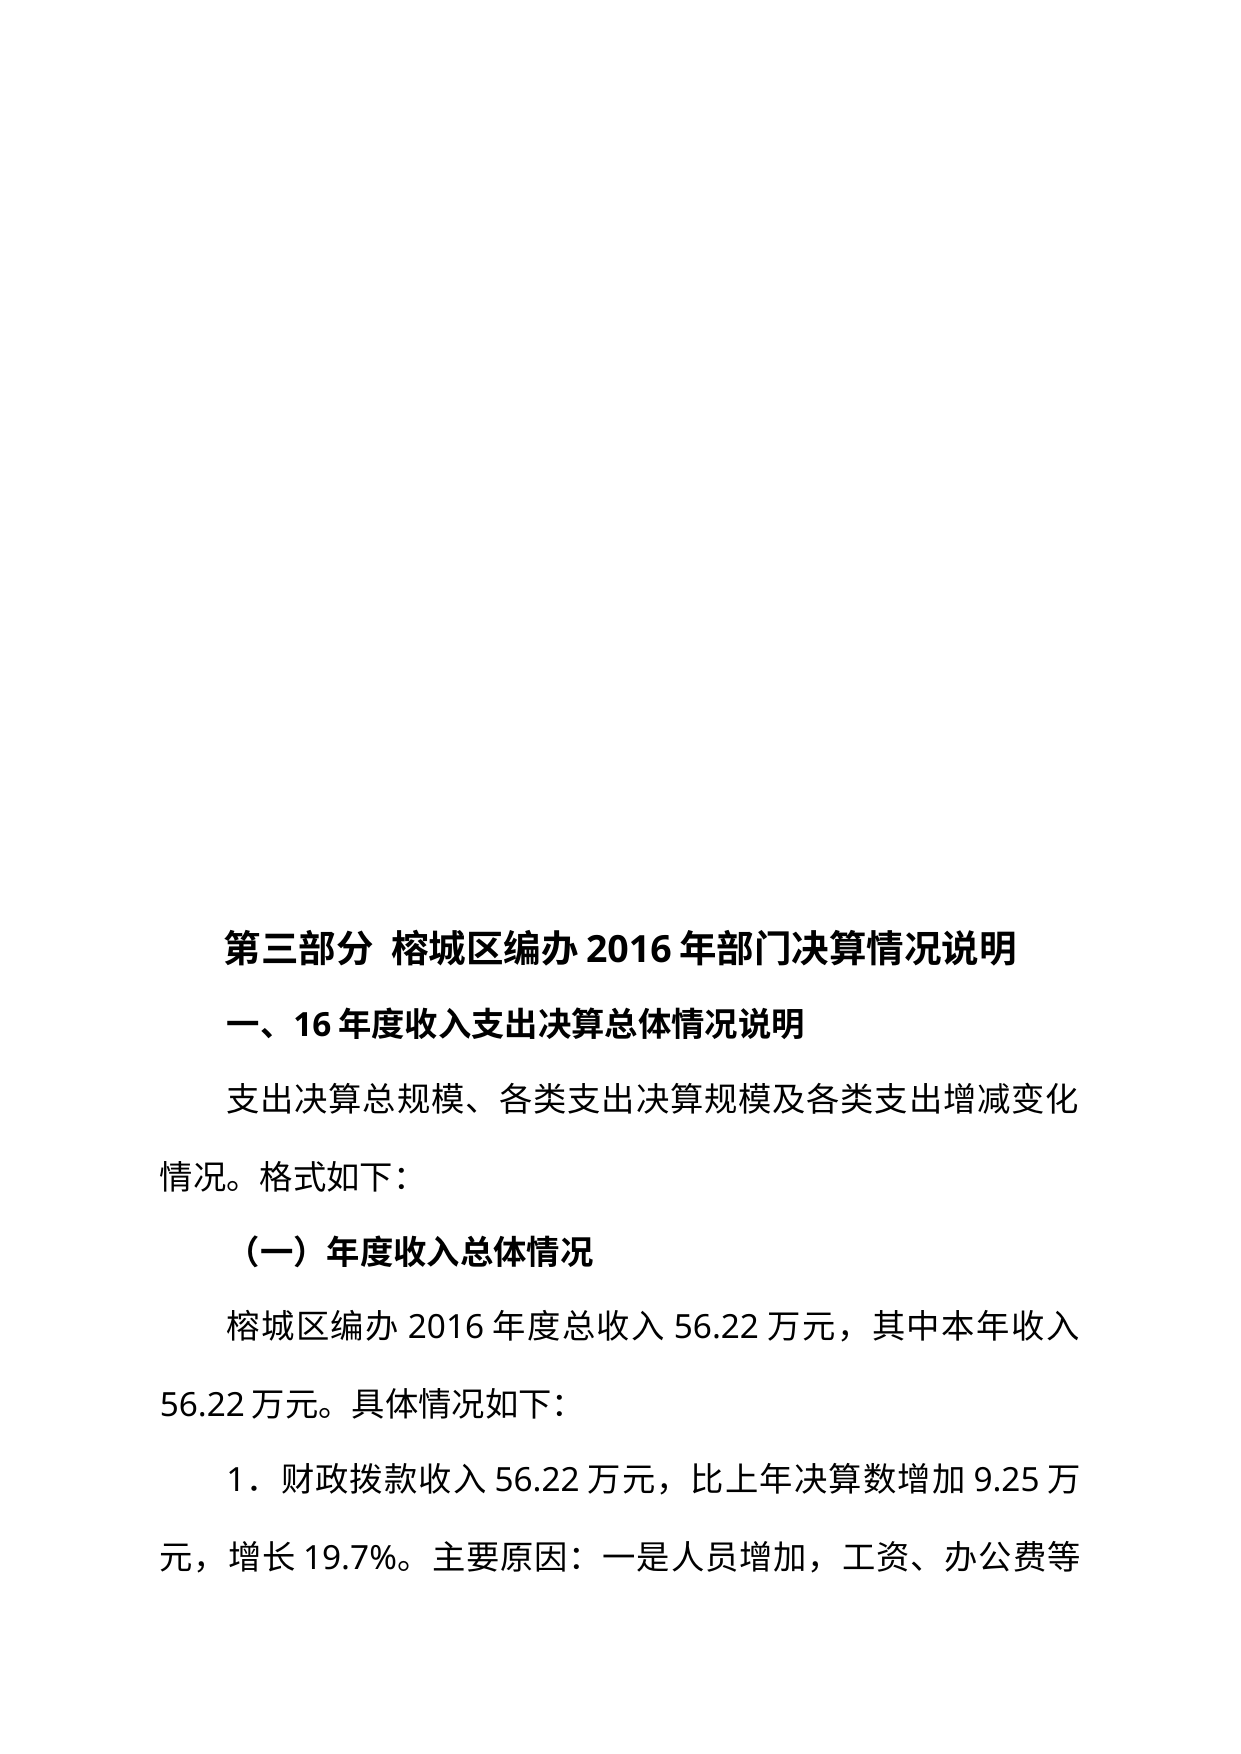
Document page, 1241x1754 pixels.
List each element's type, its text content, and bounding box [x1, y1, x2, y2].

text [159, 1444, 1081, 1587]
text 支出决算总规模、各类支出决算规模及各类支出增减变化情况。格式如下： [159, 1064, 1081, 1207]
text 第三部分 榕城区编办2016年部门决算情况说明 [159, 914, 1081, 979]
text （一）年度收入总体情况 [159, 1217, 1081, 1282]
text 一、16年度收入支出决算总体情况说明 [159, 990, 1081, 1055]
text 榕城区编办2016年度总收入56.22万元，其中本年收入56.22万元。具体情况如下： [159, 1292, 1081, 1434]
